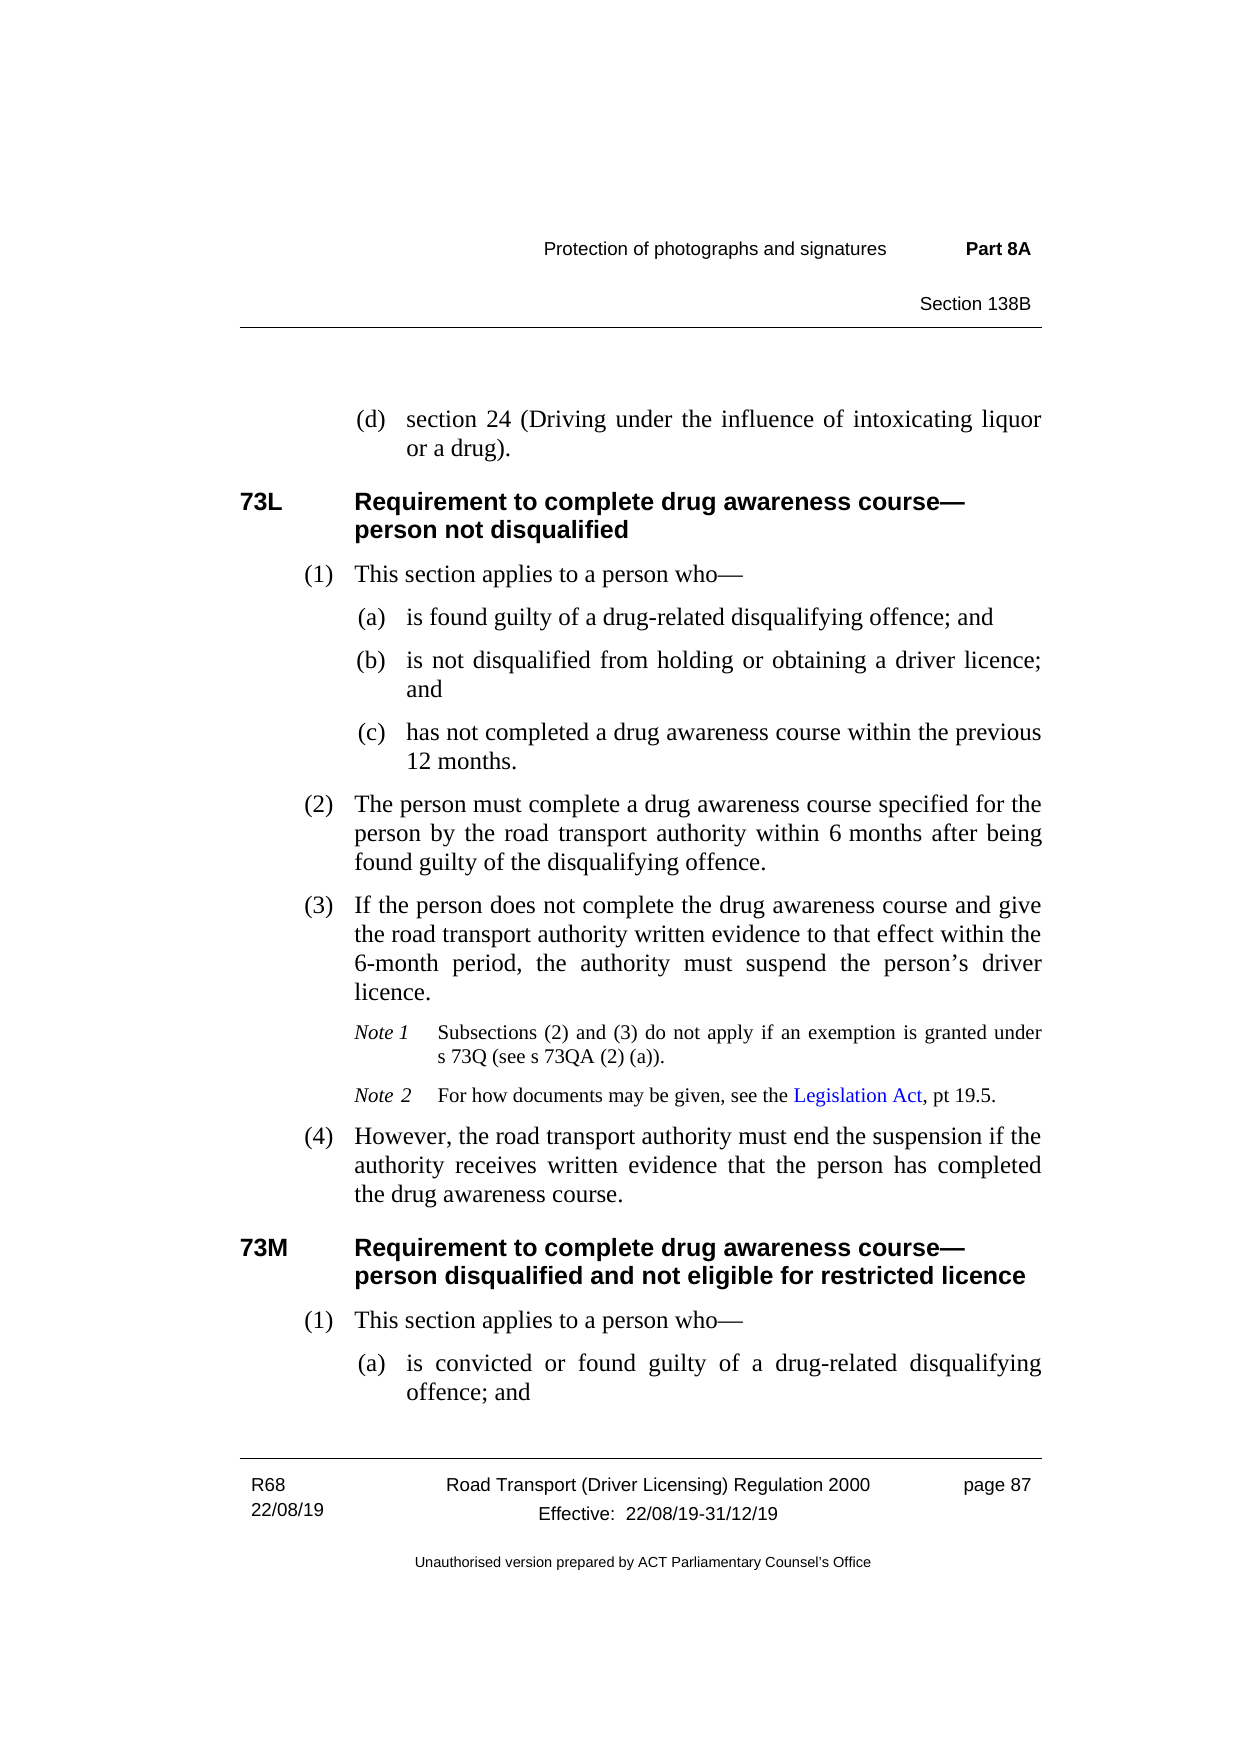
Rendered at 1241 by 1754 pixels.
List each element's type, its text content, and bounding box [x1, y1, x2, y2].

text (d) section 24 (Driving under the influence of intoxicating liquor or a drug). [239, 404, 1042, 462]
text (1) This section applies to a person who— [239, 559, 1042, 587]
text 73M Requirement to complete drug awareness course—person disqualified and not eligible for restricted licence [239, 1233, 1042, 1290]
text Note 2 For how documents may be given, see the Legislation Act, pt 19.5. [354, 1083, 1042, 1107]
text 73L Requirement to complete drug awareness course—person not disqualified [239, 487, 1042, 544]
text (c) has not completed a drug awareness course within the previous 12 months. [239, 717, 1042, 775]
text Note 1 Subsections (2) and (3) do not apply if an exemption is granted under s 73Q (see s 73QA (2) (a)). [354, 1020, 1042, 1068]
text (b) is not disqualified from holding or obtaining a driver licence; and [239, 645, 1042, 703]
text (a) is found guilty of a drug-related disqualifying offence; and [239, 602, 1042, 631]
text (a) is convicted or found guilty of a drug-related disqualifying offence; and [239, 1348, 1042, 1406]
text (3) If the person does not complete the drug awareness course and give the road transport authority written evidence to that effect within the 6-month period, the authority must suspend the person’s driver licence. [239, 890, 1042, 1005]
text (2) The person must complete a drug awareness course specified for the person by the road transport authority within 6 months after being found guilty of the disqualifying offence. [239, 789, 1042, 876]
text (1) This section applies to a person who— [239, 1305, 1042, 1333]
text (4) However, the road transport authority must end the suspension if the authority receives written evidence that the person has completed the drug awareness course. [239, 1121, 1042, 1208]
